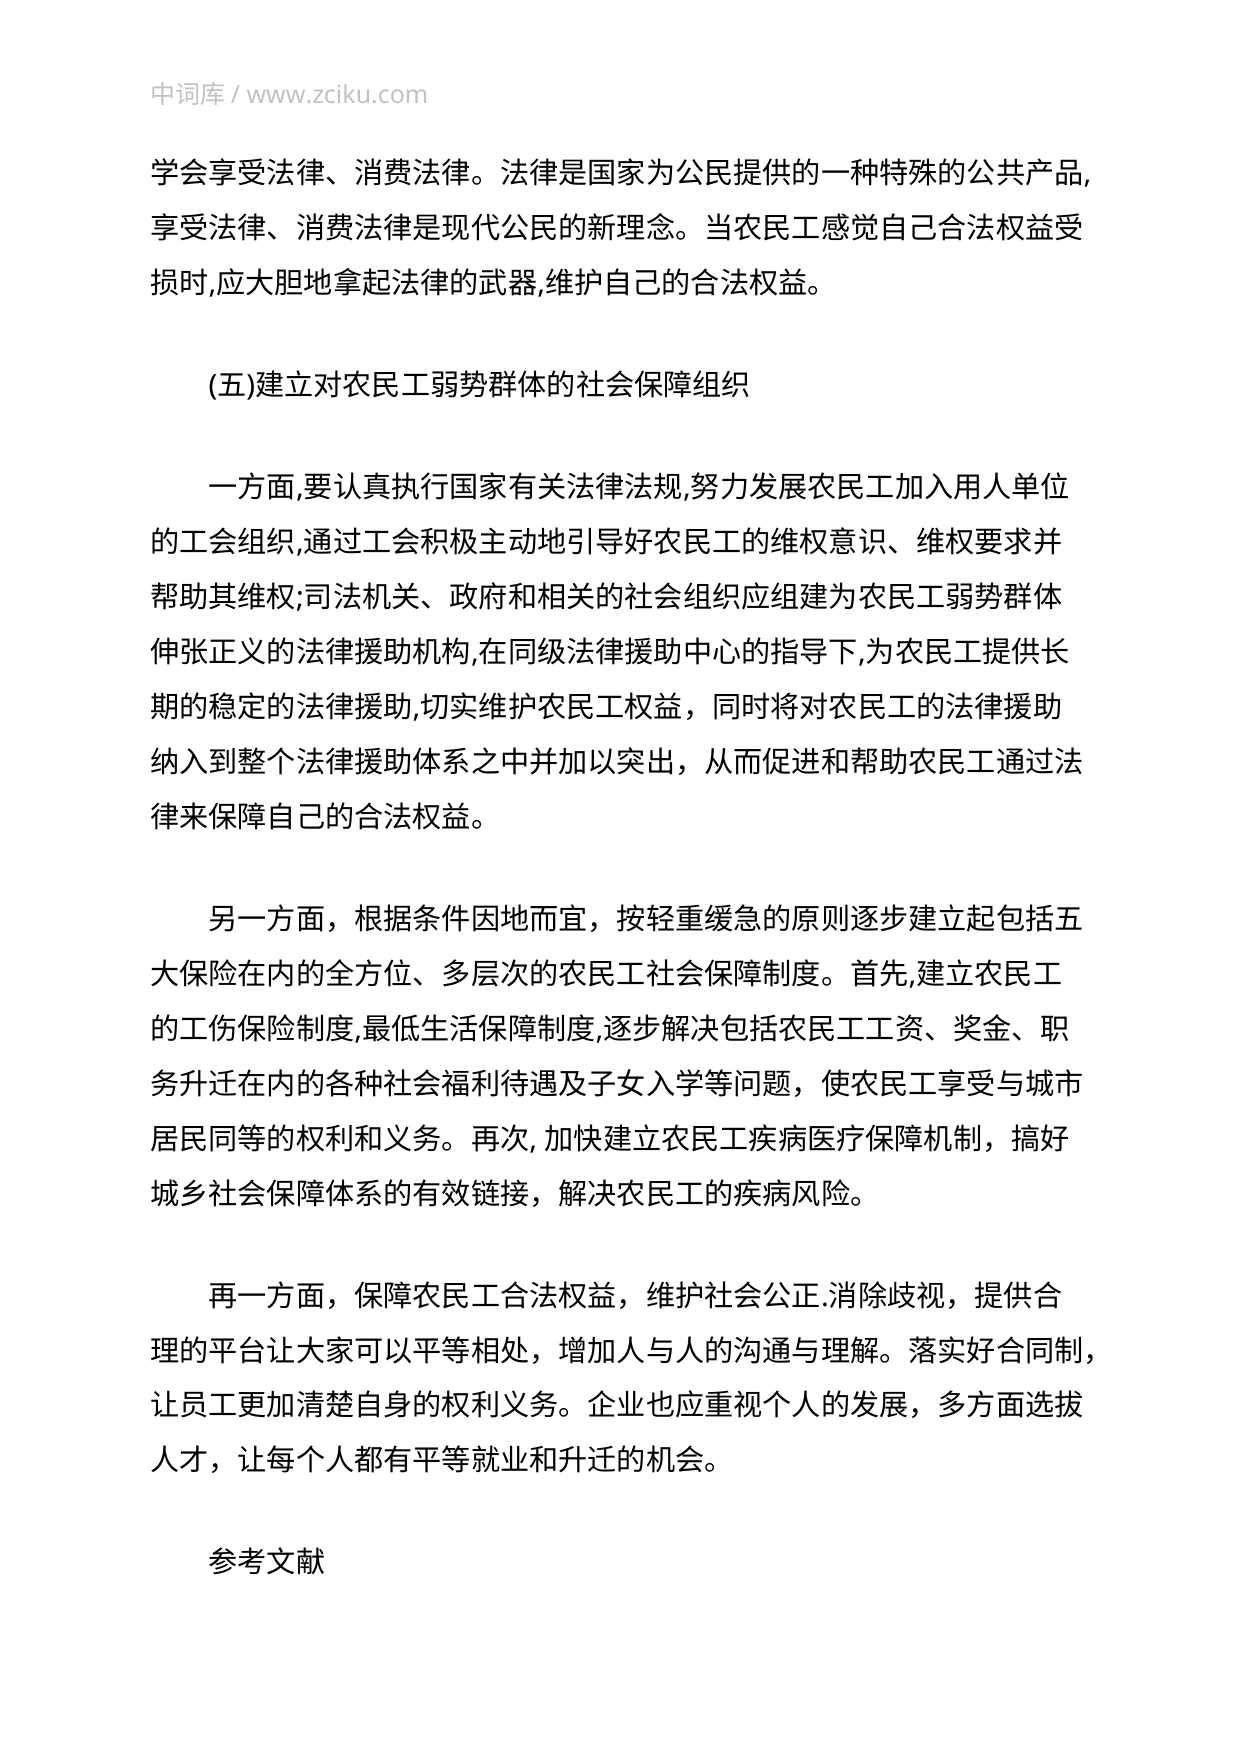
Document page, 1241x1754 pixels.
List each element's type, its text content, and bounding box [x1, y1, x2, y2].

text 一方面,要认真执行国家有关法律法规,努力发展农民工加入用人单位的工会组织,通过工会积极主动地引导好农民工的维权意识、维权要求并帮助其维权;司法机关、政府和相关的社会组织应组建为农民工弱势群体伸张正义的法律援助机构,在同级法律援助中心的指导下,为农民工提供长期的稳定的法律援助,切实维护农民工权益，同时将对农民工的法律援助纳入到整个法律援助体系之中并加以突出，从而促进和帮助农民工通过法律来保障自己的合法权益。 [150, 464, 1090, 836]
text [150, 150, 1090, 302]
text 参考文献 [150, 1539, 1090, 1581]
text 再一方面，保障农民工合法权益，维护社会公正.消除歧视，提供合理的平台让大家可以平等相处，增加人与人的沟通与理解。落实好合同制，让员工更加清楚自身的权利义务。企业也应重视个人的发展，多方面选拔人才，让每个人都有平等就业和升迁的机会。 [150, 1272, 1090, 1479]
text 另一方面，根据条件因地而宜，按轻重缓急的原则逐步建立起包括五大保险在内的全方位、多层次的农民工社会保障制度。首先,建立农民工的工伤保险制度,最低生活保障制度,逐步解决包括农民工工资、奖金、职务升迁在内的各种社会福利待遇及子女入学等问题，使农民工享受与城市居民同等的权利和义务。再次, 加快建立农民工疾病医疗保障机制，搞好城乡社会保障体系的有效链接，解决农民工的疾病风险。 [150, 896, 1090, 1213]
text (五)建立对农民工弱势群体的社会保障组织 [150, 362, 1090, 404]
